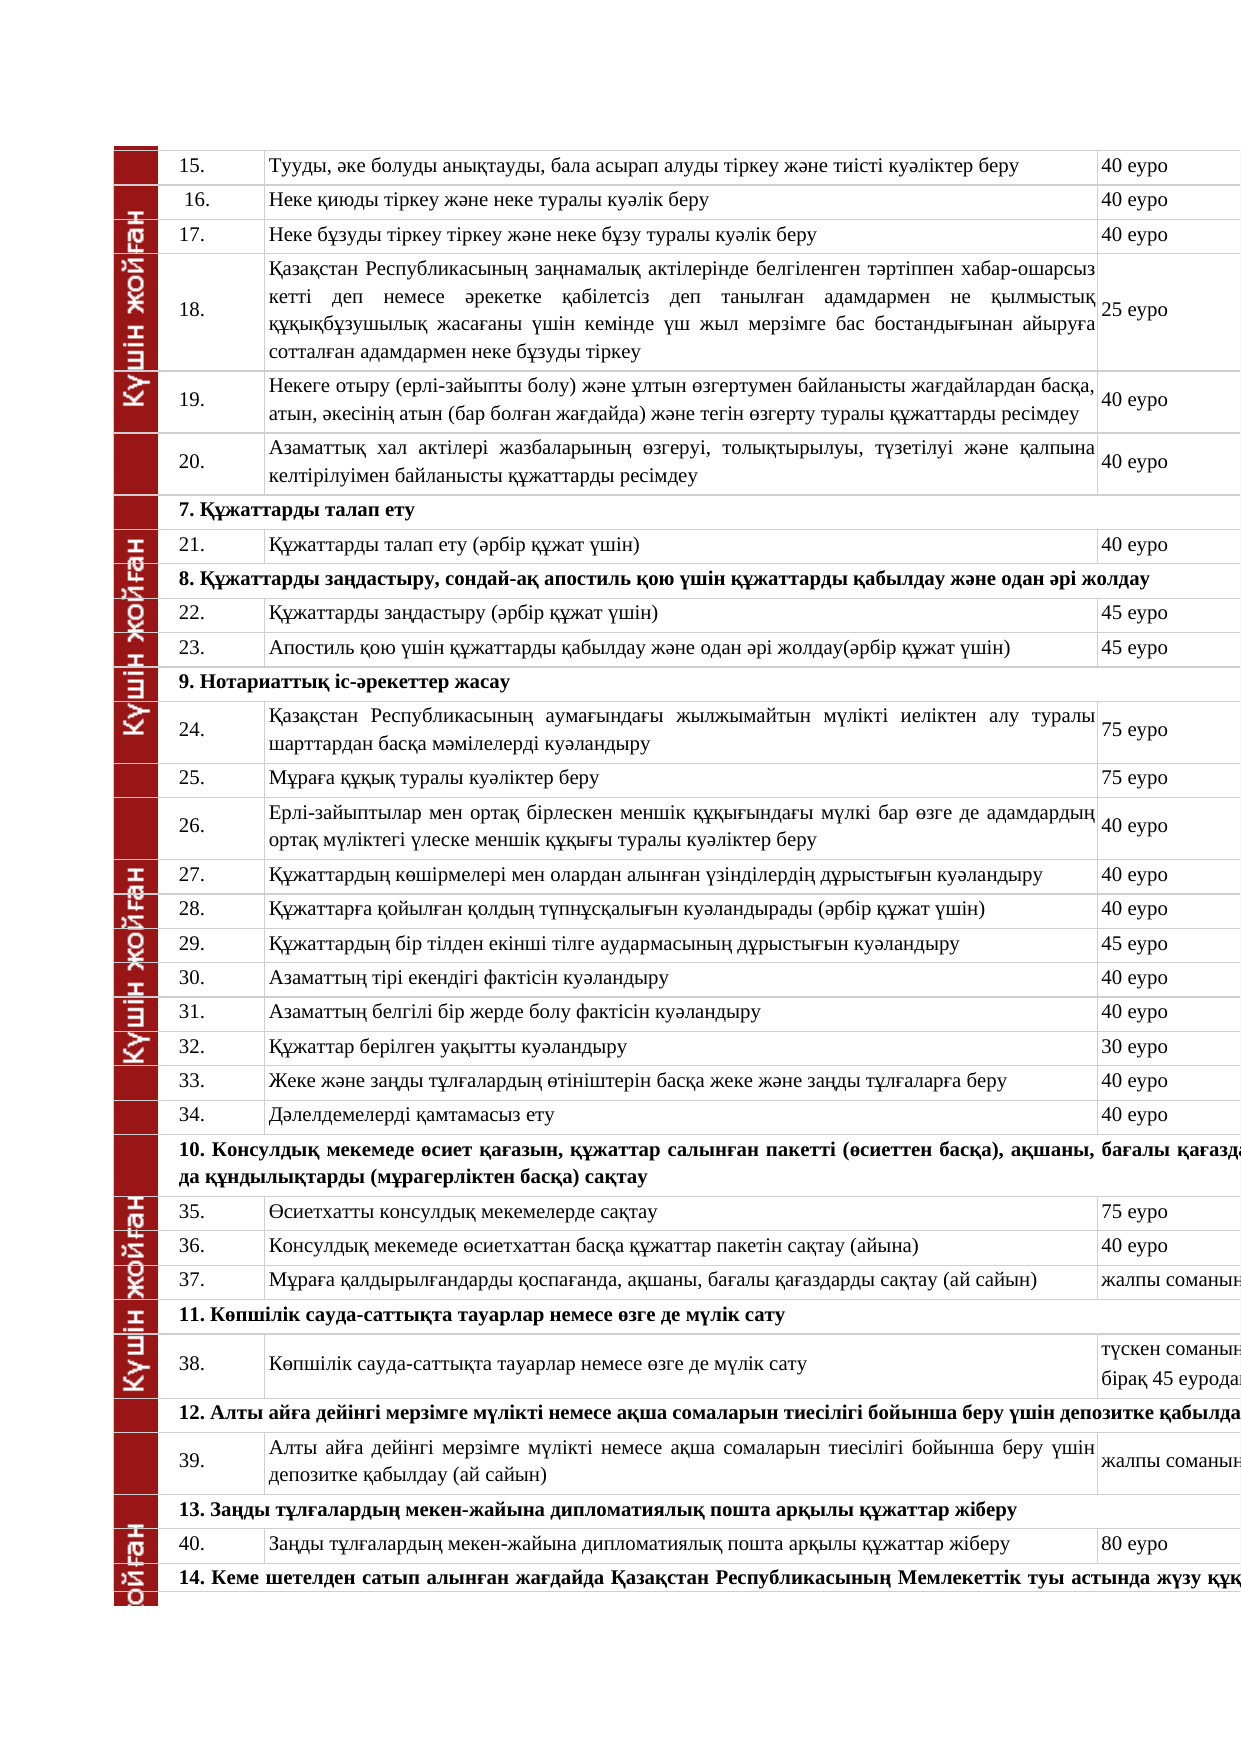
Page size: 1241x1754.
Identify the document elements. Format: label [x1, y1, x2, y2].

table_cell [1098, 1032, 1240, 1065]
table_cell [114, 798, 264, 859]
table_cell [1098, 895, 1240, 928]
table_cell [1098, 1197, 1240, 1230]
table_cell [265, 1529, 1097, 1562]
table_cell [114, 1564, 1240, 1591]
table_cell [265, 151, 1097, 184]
picture [114, 1592, 158, 1606]
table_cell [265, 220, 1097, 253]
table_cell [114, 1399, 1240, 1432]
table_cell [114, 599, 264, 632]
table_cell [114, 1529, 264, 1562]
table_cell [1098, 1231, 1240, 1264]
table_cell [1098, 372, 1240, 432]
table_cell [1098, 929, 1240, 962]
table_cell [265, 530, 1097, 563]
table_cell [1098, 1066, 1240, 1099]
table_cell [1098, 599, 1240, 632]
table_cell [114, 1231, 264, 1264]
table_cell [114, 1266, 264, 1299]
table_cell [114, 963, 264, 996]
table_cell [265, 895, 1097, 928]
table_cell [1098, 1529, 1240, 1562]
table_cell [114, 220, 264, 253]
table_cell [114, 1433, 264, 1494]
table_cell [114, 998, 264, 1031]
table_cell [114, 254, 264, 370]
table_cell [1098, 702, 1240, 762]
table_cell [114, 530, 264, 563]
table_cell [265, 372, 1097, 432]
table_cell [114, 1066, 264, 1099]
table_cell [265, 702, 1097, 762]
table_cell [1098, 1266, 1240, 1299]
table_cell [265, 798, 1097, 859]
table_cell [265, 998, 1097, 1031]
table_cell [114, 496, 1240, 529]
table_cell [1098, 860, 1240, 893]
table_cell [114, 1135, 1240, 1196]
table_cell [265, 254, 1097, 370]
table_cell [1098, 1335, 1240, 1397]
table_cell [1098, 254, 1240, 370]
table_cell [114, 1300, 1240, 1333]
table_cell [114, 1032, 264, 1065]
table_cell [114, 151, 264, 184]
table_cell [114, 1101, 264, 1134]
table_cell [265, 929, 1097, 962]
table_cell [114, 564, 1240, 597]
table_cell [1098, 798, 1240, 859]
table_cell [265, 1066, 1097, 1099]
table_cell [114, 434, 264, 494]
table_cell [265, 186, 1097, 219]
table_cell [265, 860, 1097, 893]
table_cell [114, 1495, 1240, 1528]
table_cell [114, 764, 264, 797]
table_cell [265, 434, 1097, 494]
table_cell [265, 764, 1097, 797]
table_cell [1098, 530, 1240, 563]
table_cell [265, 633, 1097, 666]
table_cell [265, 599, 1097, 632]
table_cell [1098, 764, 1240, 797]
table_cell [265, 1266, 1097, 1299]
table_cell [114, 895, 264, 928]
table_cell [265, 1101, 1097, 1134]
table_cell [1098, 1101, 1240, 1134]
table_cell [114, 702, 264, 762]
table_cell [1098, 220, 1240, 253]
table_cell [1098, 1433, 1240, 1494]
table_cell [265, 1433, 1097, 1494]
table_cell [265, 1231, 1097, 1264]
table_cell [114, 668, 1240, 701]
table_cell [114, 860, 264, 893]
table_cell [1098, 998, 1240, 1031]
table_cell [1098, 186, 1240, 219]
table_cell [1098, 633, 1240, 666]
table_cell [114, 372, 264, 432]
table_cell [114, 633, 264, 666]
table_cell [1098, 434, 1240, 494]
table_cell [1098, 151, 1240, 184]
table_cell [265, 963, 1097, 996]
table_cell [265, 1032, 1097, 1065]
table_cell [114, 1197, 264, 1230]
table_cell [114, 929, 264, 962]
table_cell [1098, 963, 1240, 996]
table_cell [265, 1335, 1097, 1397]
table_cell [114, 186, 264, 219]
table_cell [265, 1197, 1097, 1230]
picture [114, 146, 158, 150]
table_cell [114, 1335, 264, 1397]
